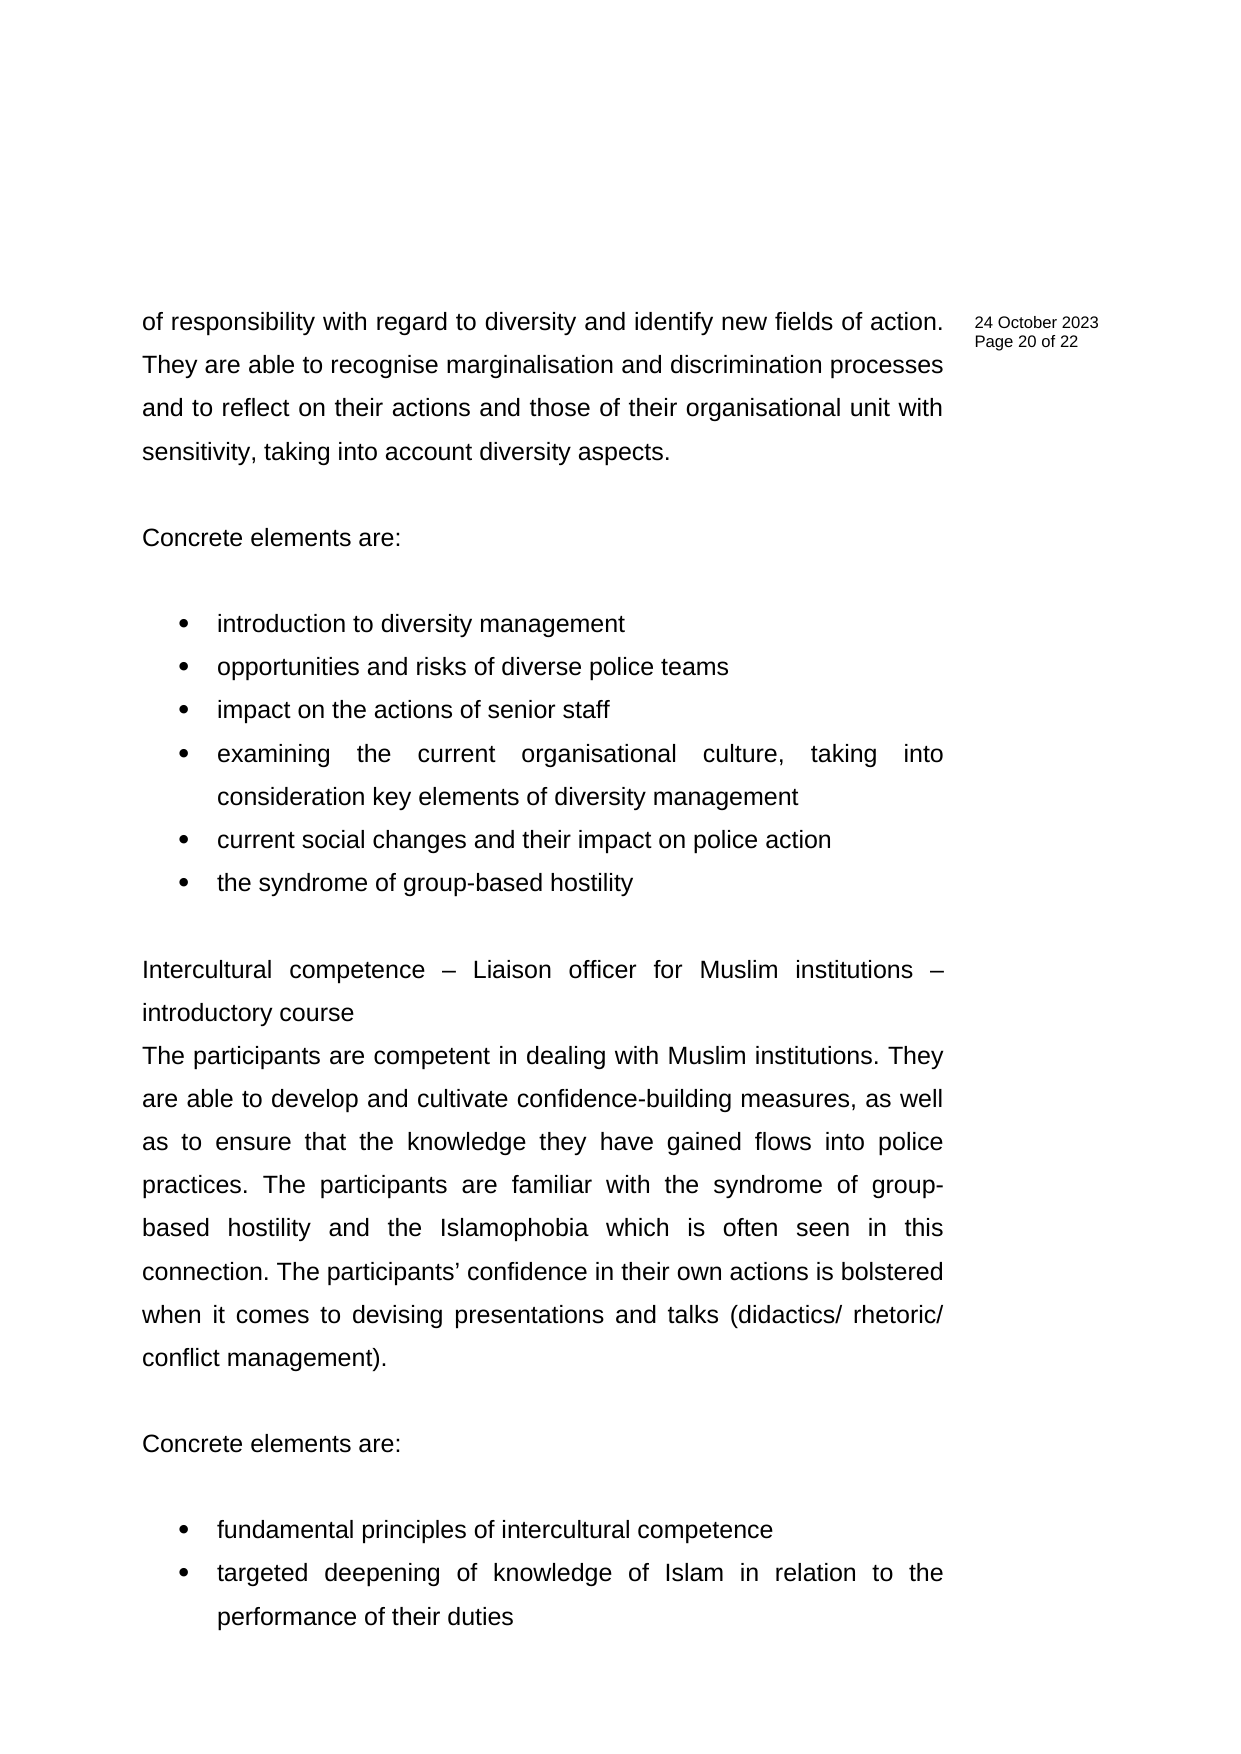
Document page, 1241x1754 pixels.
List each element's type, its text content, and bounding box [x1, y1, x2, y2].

text Concrete elements are: [142, 523, 945, 551]
text Intercultural competence – Liaison officer for Muslim institutions – introductory course [142, 954, 945, 1026]
list the syndrome of group-based hostility [179, 868, 945, 897]
list opportunities and risks of diverse police teams [179, 652, 945, 681]
list examining the current organisational culture, taking into consideration key elements of diversity management [179, 739, 945, 811]
list impact on the actions of senior staff [179, 695, 945, 724]
list current social changes and their impact on police action [179, 825, 945, 854]
text Concrete elements are: [142, 1429, 945, 1458]
list targeted deepening of knowledge of Islam in relation to the performance of their duties [179, 1558, 945, 1630]
list introduction to diversity management [179, 609, 945, 638]
list fundamental principles of intercultural competence [179, 1515, 945, 1544]
text The participants are competent in dealing with Muslim institutions. They are able to develop and cultivate confidence-building measures, as well as to ensure that the knowledge they have gained flows into police practices. The participants are familiar with the syndrome of group-based hostility and the Islamophobia which is often seen in this connection. The participants’ confidence in their own actions is bolstered when it comes to devising presentations and talks (didactics/ rhetoric/ conflict management). [142, 1041, 945, 1371]
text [142, 307, 945, 465]
